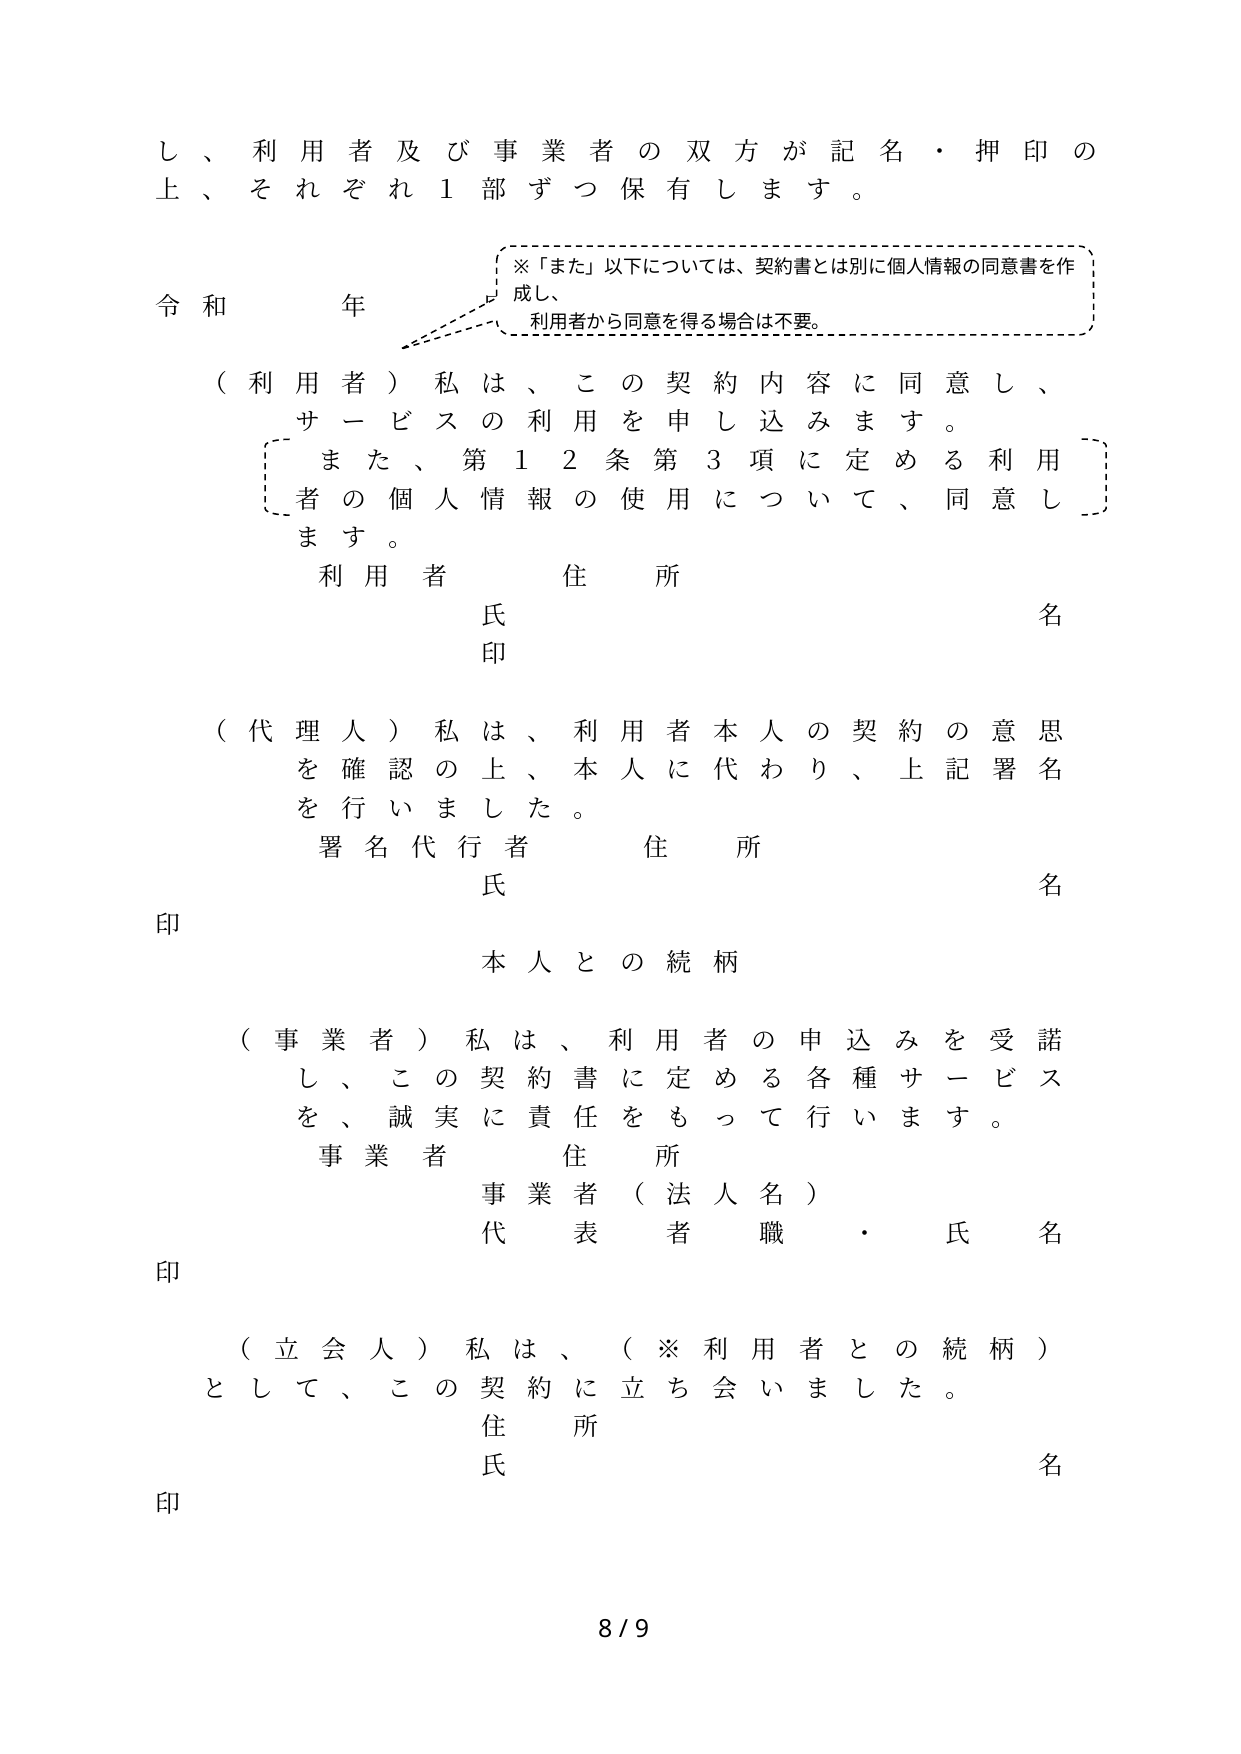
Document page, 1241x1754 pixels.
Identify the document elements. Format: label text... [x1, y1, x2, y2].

text 代表者職・氏名 印 [156, 1212, 1085, 1289]
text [156, 130, 1120, 207]
text また、第１２条第３項に定める利用者の個人情報の使用について、同意します。 [272, 439, 1085, 555]
text 本人との続柄 [156, 942, 1085, 980]
text 氏 名 印 [462, 594, 1085, 671]
text 事業者 住 所 [156, 1135, 1085, 1174]
text 住 所 [471, 1406, 1085, 1444]
text 氏 名 印 [156, 1444, 1085, 1521]
text 署名代行者 住 所 [156, 826, 1085, 864]
text （利用者）私は、この契約内容に同意し、サービスの利用を申し込みます。 [156, 362, 1085, 439]
text 氏 名 印 [156, 864, 1085, 942]
text （代理人）私は、利用者本人の契約の意思を確認の上、本人に代わり、上記署名を行いました。 [179, 710, 1085, 826]
text 事業者（法人名） [156, 1174, 1085, 1212]
text （事業者）私は、利用者の申込みを受諾し、この契約書に定める各種サービスを、誠実に責任をもって行います。 [156, 1019, 1085, 1135]
text （立会人）私は、（※利用者との続柄）として、この契約に立ち会いました。 [156, 1328, 1085, 1406]
text 利用者 住 所 [296, 555, 1085, 594]
text 令和 年 月 日 [156, 285, 496, 323]
